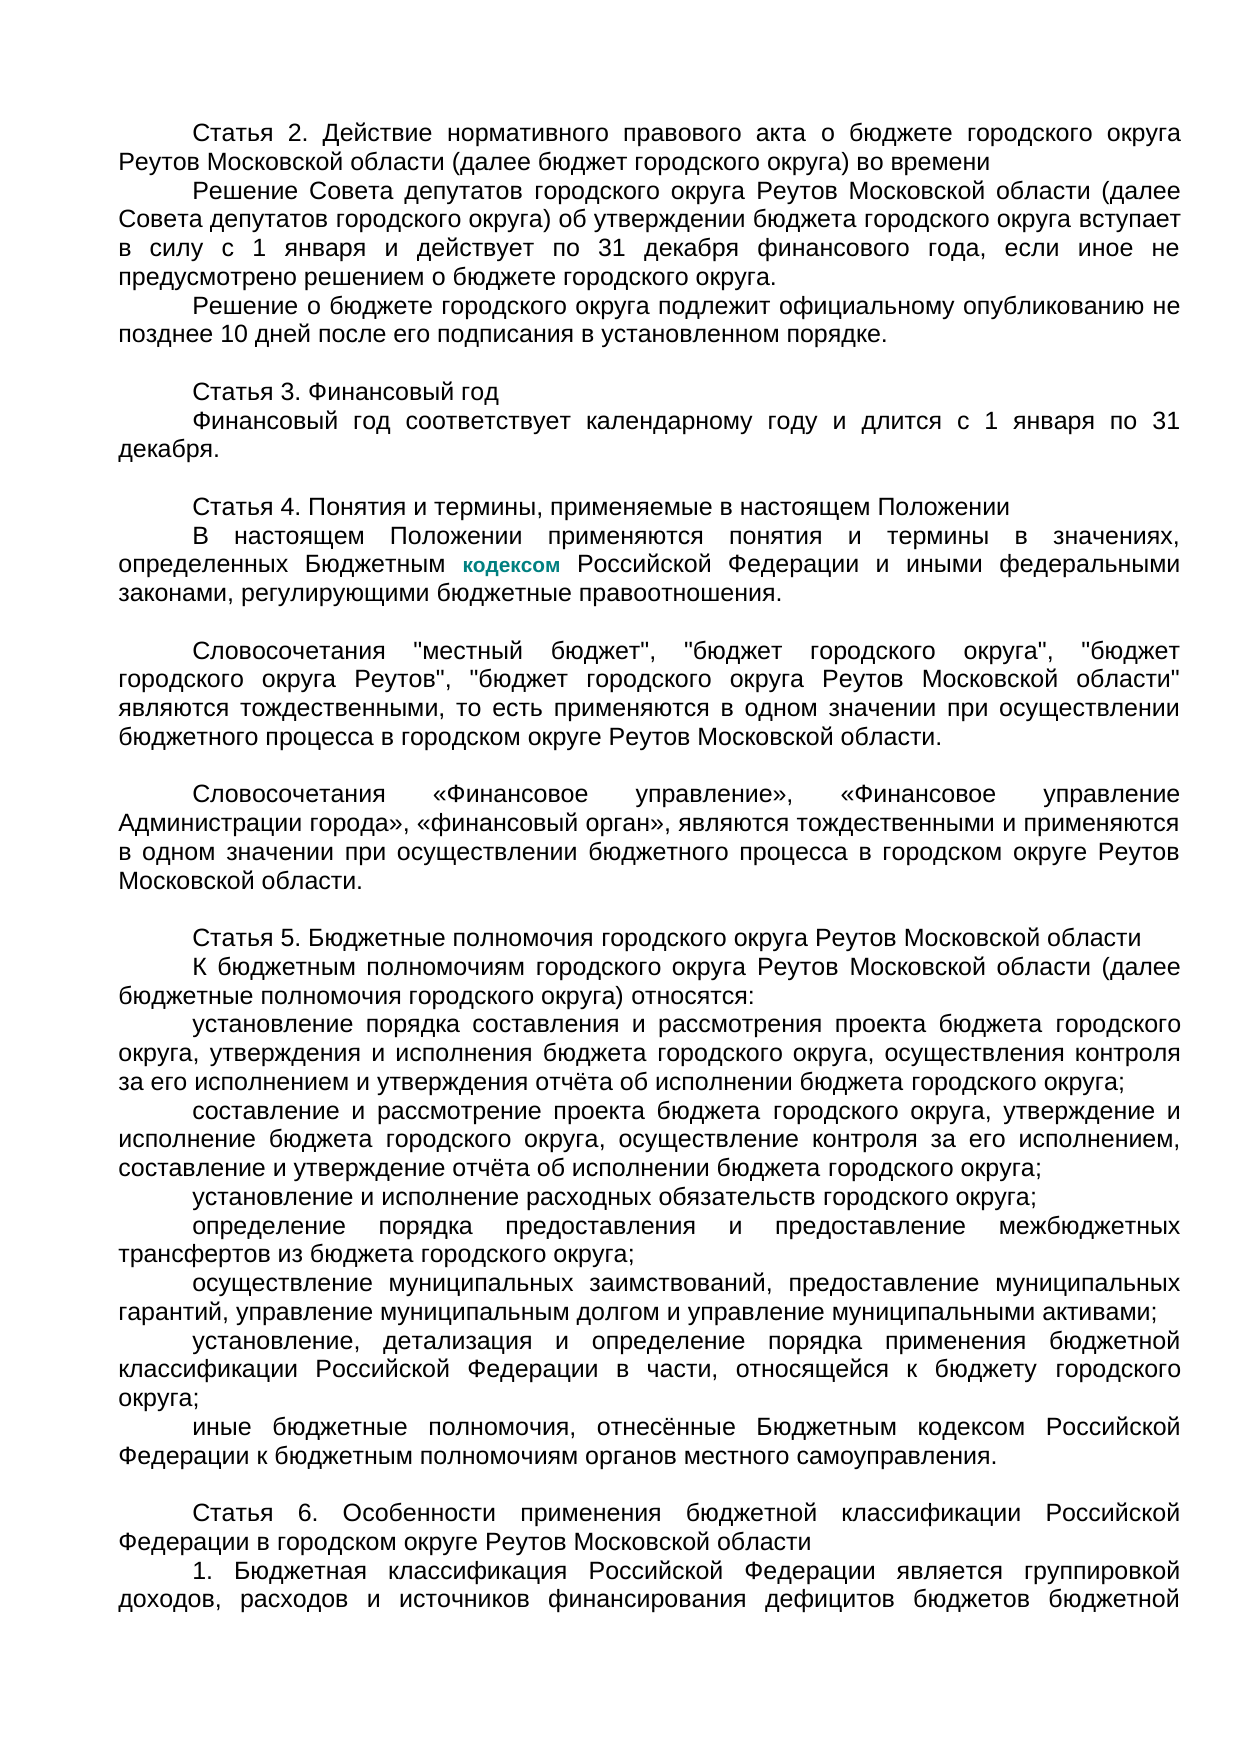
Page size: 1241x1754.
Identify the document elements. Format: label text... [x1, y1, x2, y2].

text Финансовый год соответствует календарному году и длится с 1 января по 31 декабря. [118, 406, 1181, 463]
text Статья 6. Особенности применения бюджетной классификации Российской Федерации в городском округе Реутов Московской области [118, 1498, 1181, 1556]
text установление порядка составления и рассмотрения проекта бюджета городского округа, утверждения и исполнения бюджета городского округа, осуществления контроля за его исполнением и утверждения отчёта об исполнении бюджета городского округа; [118, 1009, 1181, 1096]
text Статья 2. Действие нормативного правового акта о бюджете городского округа Реутов Московской области (далее бюджет городского округа) во времени [118, 118, 1181, 176]
text К бюджетным полномочиям городского округа Реутов Московской области (далее бюджетные полномочия городского округа) относятся: [118, 952, 1181, 1009]
text составление и рассмотрение проекта бюджета городского округа, утверждение и исполнение бюджета городского округа, осуществление контроля за его исполнением, составление и утверждение отчёта об исполнении бюджета городского округа; [118, 1096, 1181, 1182]
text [118, 1556, 1181, 1613]
text Статья 4. Понятия и термины, применяемые в настоящем Положении [118, 492, 1181, 521]
text иные бюджетные полномочия, отнесённые Бюджетным кодексом Российской Федерации к бюджетным полномочиям органов местного самоуправления. [118, 1412, 1181, 1469]
text определение порядка предоставления и предоставление межбюджетных трансфертов из бюджета городского округа; [118, 1211, 1181, 1268]
text Словосочетания «Финансовое управление», «Финансовое управление Администрации города», «финансовый орган», являются тождественными и применяются в одном значении при осуществлении бюджетного процесса в городском округе Реутов Московской области. [118, 779, 1181, 894]
text осуществление муниципальных заимствований, предоставление муниципальных гарантий, управление муниципальным долгом и управление муниципальными активами; [118, 1268, 1181, 1326]
text Статья 3. Финансовый год [118, 377, 1181, 406]
text Решение о бюджете городского округа подлежит официальному опубликованию не позднее 10 дней после его подписания в установленном порядке. [118, 291, 1181, 348]
text установление, детализация и определение порядка применения бюджетной классификации Российской Федерации в части, относящейся к бюджету городского округа; [118, 1326, 1181, 1412]
text Статья 5. Бюджетные полномочия городского округа Реутов Московской области [118, 923, 1181, 952]
text Решение Совета депутатов городского округа Реутов Московской области (далее Совета депутатов городского округа) об утверждении бюджета городского округа вступает в силу с 1 января и действует по 31 декабря финансового года, если иное не предусмотрено решением о бюджете городского округа. [118, 176, 1181, 291]
text установление и исполнение расходных обязательств городского округа; [118, 1182, 1181, 1211]
text Словосочетания "местный бюджет", "бюджет городского округа", "бюджет городского округа Реутов", "бюджет городского округа Реутов Московской области" являются тождественными, то есть применяются в одном значении при осуществлении бюджетного процесса в городском округе Реутов Московской области. [118, 636, 1181, 751]
text В настоящем Положении применяются понятия и термины в значениях, определенных Бюджетным кодексом Российской Федерации и иными федеральными законами, регулирующими бюджетные правоотношения. [118, 521, 1181, 607]
